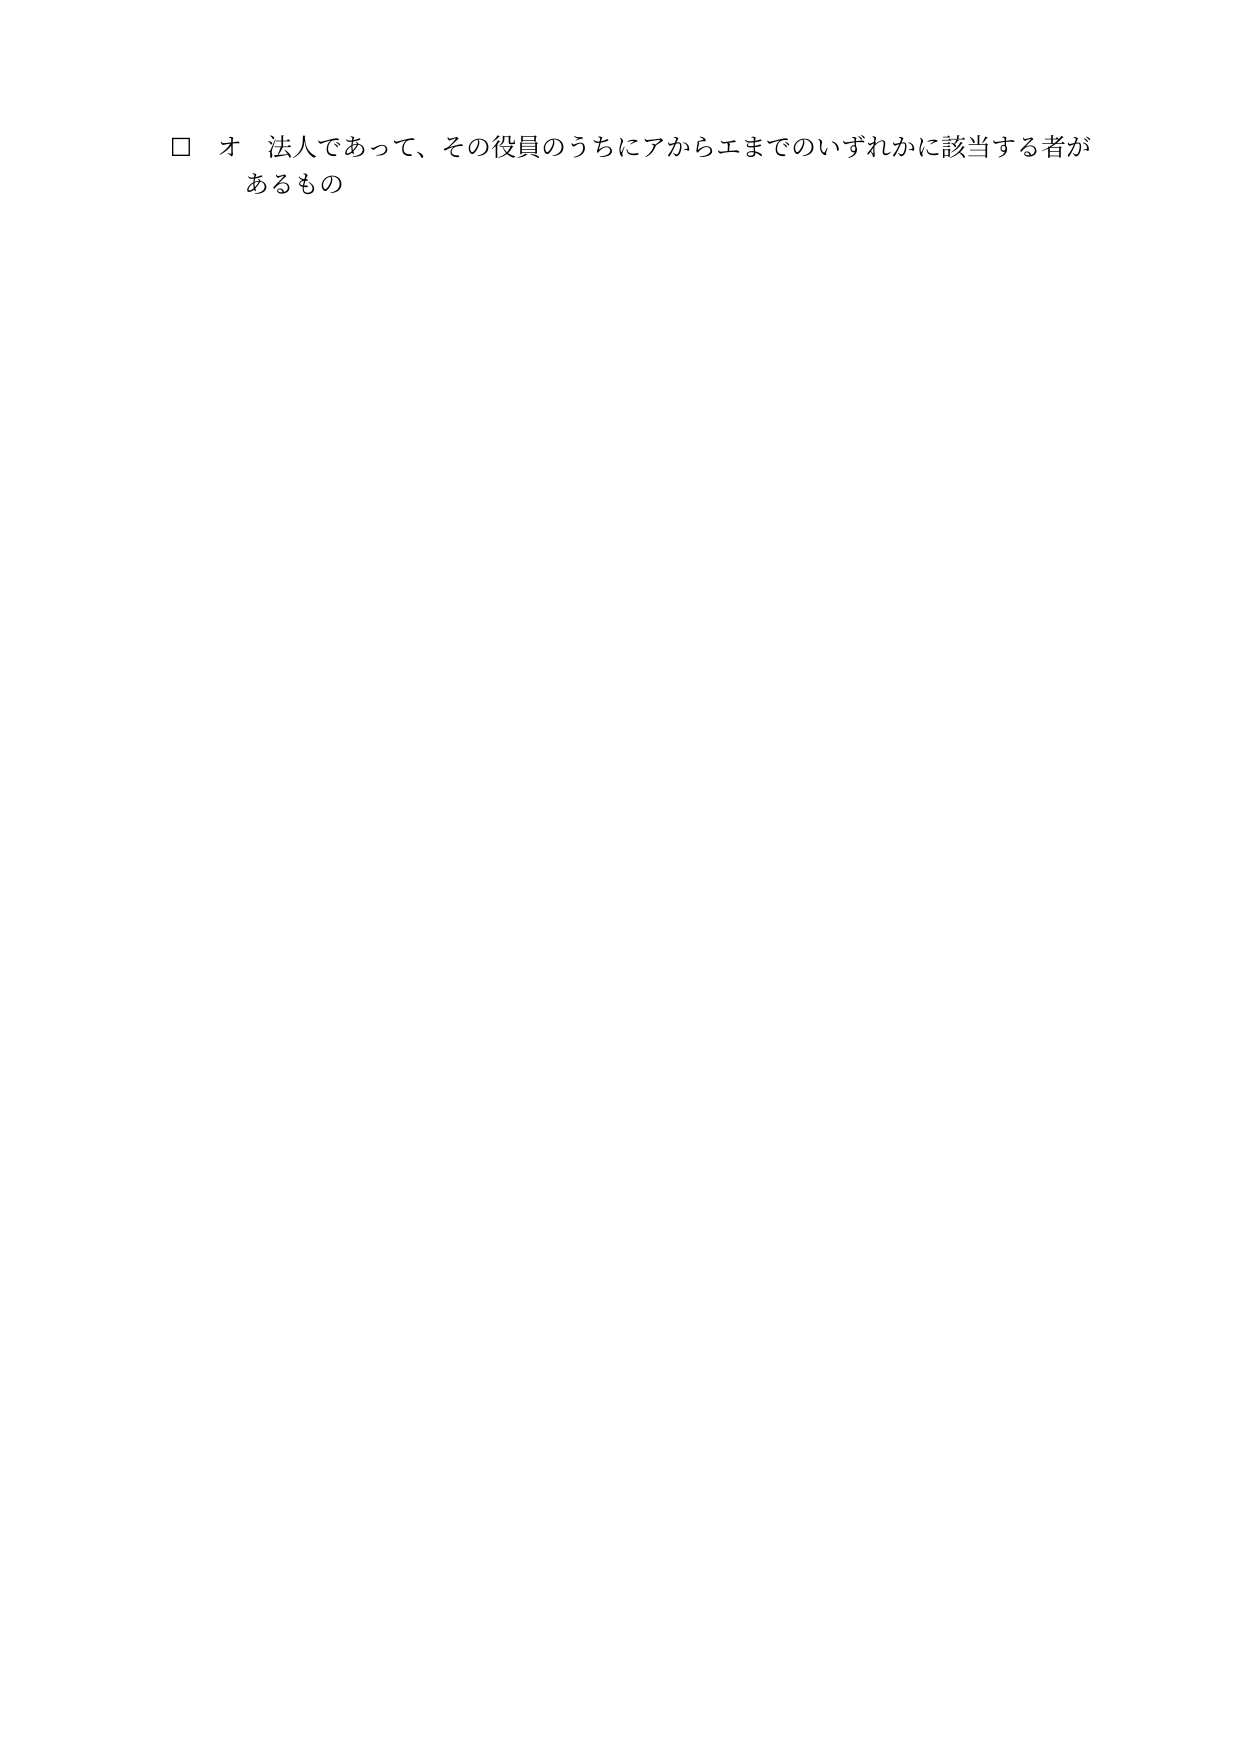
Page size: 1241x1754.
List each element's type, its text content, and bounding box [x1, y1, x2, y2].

text ☐ オ 法人であって、その役員のうちにアからエまでのいずれかに該当する者が あるもの [169, 127, 1122, 202]
